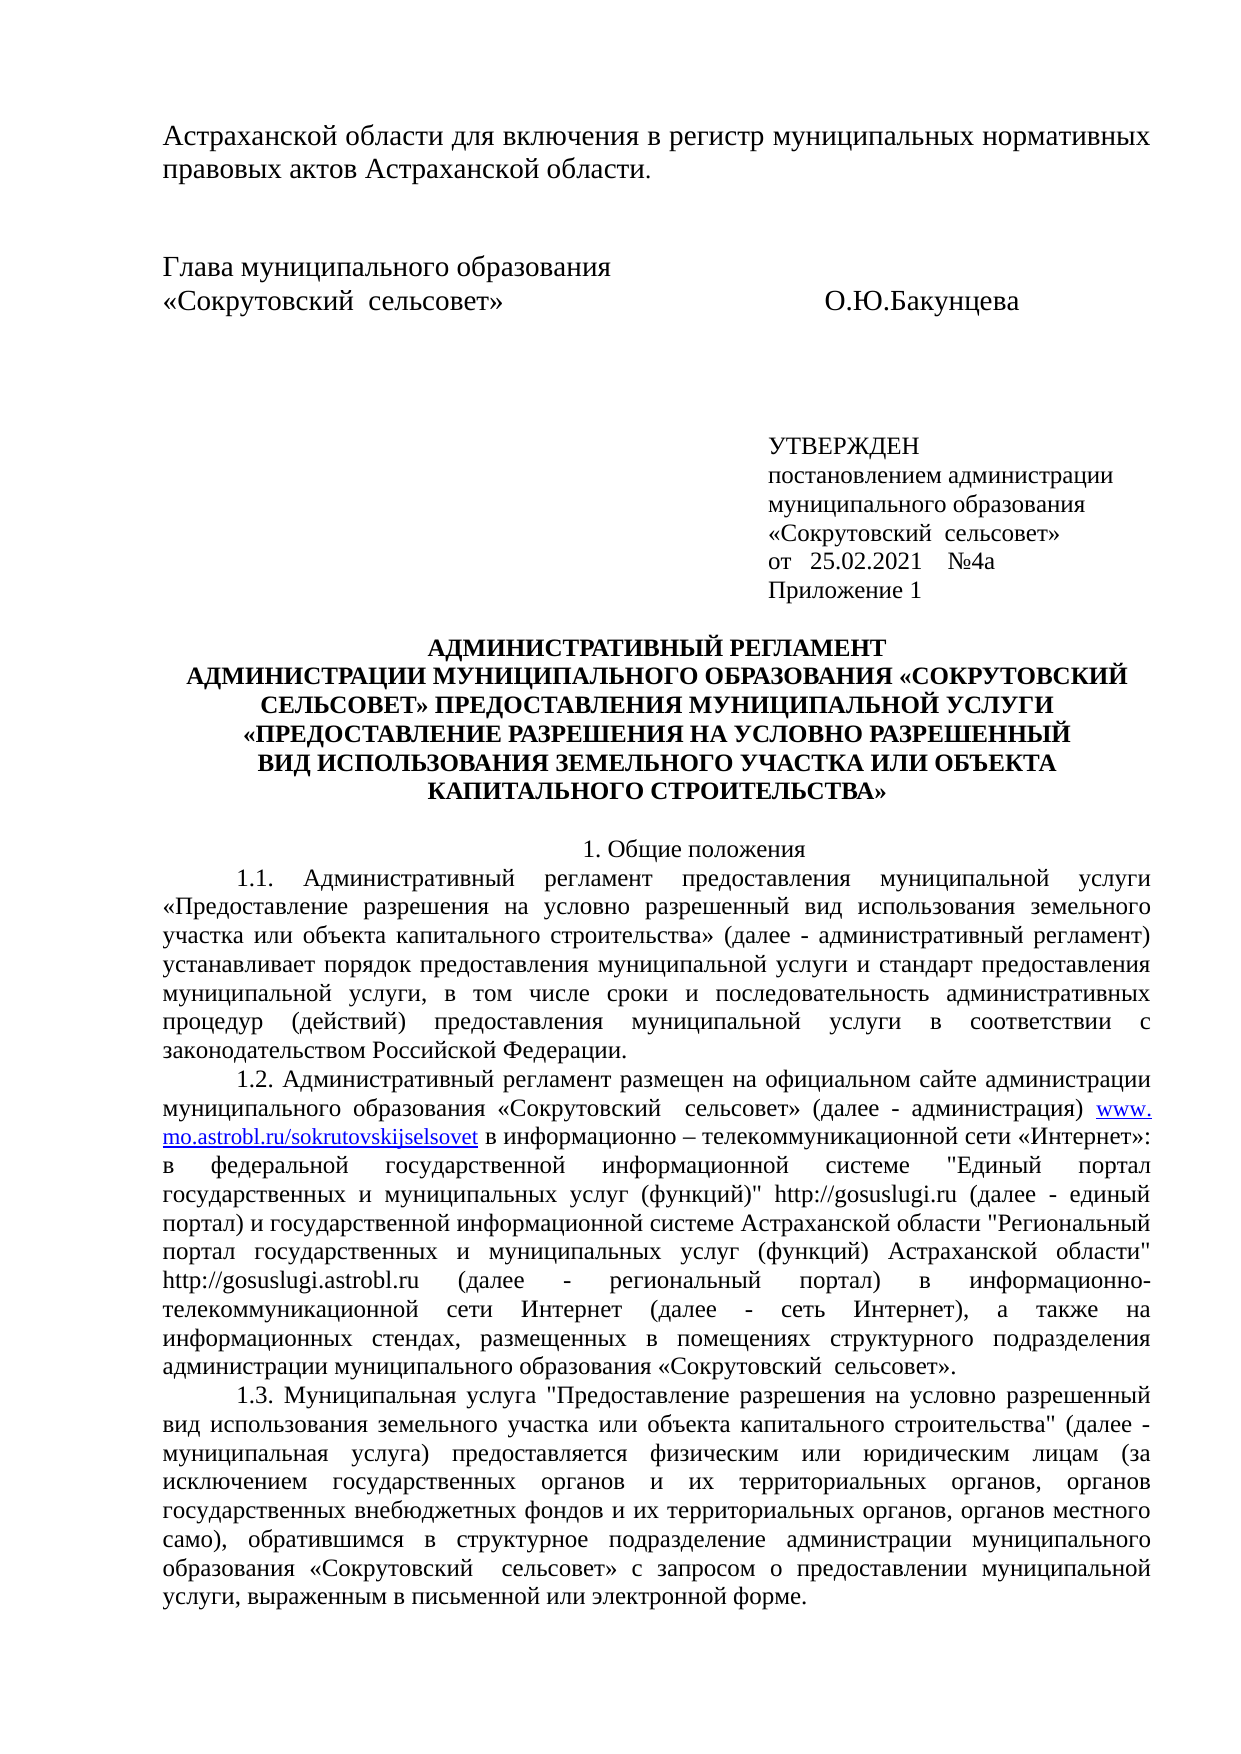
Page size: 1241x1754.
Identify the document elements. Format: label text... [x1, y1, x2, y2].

text «Сокрутовский сельсовет» [162, 518, 1152, 546]
text 1.2. Административный регламент размещен на официальном сайте администрации муниципального образования «Сокрутовский сельсовет» (далее - администрация) www. mo.astrobl.ru/sokrutovskijselsovet в информационно – телекоммуникационной сети «Интернет»: в федеральной государственной информационной системе "Единый портал государственных и муниципальных услуг (функций)" http://gosuslugi.ru (далее - единый портал) и государственной информационной системе Астраханской области "Региональный портал государственных и муниципальных услуг (функций) Астраханской области" http://gosuslugi.astrobl.ru (далее - региональный портал) в информационно-телекоммуникационной сети Интернет (далее - сеть Интернет), а также на информационных стендах, размещенных в помещениях структурного подразделения администрации муниципального образования «Сокрутовский сельсовет». [162, 1064, 1152, 1380]
text Приложение 1 [162, 575, 1152, 604]
text от 25.02.2021 №4а [162, 546, 1152, 575]
text 1. Общие положения [162, 834, 1152, 863]
text АДМИНИСТРАЦИИ МУНИЦИПАЛЬНОГО ОБРАЗОВАНИЯ «СОКРУТОВСКИЙ СЕЛЬСОВЕТ» ПРЕДОСТАВЛЕНИЯ МУНИЦИПАЛЬНОЙ УСЛУГИ [162, 661, 1152, 719]
text КАПИТАЛЬНОГО СТРОИТЕЛЬСТВА» [162, 776, 1152, 805]
text «ПРЕДОСТАВЛЕНИЕ РАЗРЕШЕНИЯ НА УСЛОВНО РАЗРЕШЕННЫЙ [162, 719, 1152, 748]
text «Сокрутовский сельсовет» О.Ю.Бакунцева [162, 283, 1152, 316]
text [162, 118, 1152, 185]
text Глава муниципального образования [162, 249, 1152, 283]
text 1.3. Муниципальная услуга "Предоставление разрешения на условно разрешенный вид использования земельного участка или объекта капитального строительства" (далее - муниципальная услуга) предоставляется физическим или юридическим лицам (за исключением государственных органов и их территориальных органов, органов государственных внебюджетных фондов и их территориальных органов, органов местного само), обратившимся в структурное подразделение администрации муниципального образования «Сокрутовский сельсовет» с запросом о предоставлении муниципальной услуги, выраженным в письменной или электронной форме. [162, 1380, 1152, 1610]
text АДМИНИСТРАТИВНЫЙ РЕГЛАМЕНТ [162, 633, 1152, 661]
text 1.1. Административный регламент предоставления муниципальной услуги «Предоставление разрешения на условно разрешенный вид использования земельного участка или объекта капитального строительства» (далее - административный регламент) устанавливает порядок предоставления муниципальной услуги и стандарт предоставления муниципальной услуги, в том числе сроки и последовательность административных процедур (действий) предоставления муниципальной услуги в соответствии с законодательством Российской Федерации. [162, 863, 1152, 1064]
text Утвержден [162, 431, 1152, 460]
text постановлением администрации [162, 460, 1152, 489]
text ВИД ИСПОЛЬЗОВАНИЯ ЗЕМЕЛЬНОГО УЧАСТКА ИЛИ ОБЪЕКТА [162, 748, 1152, 776]
text муниципального образования [162, 489, 1152, 518]
